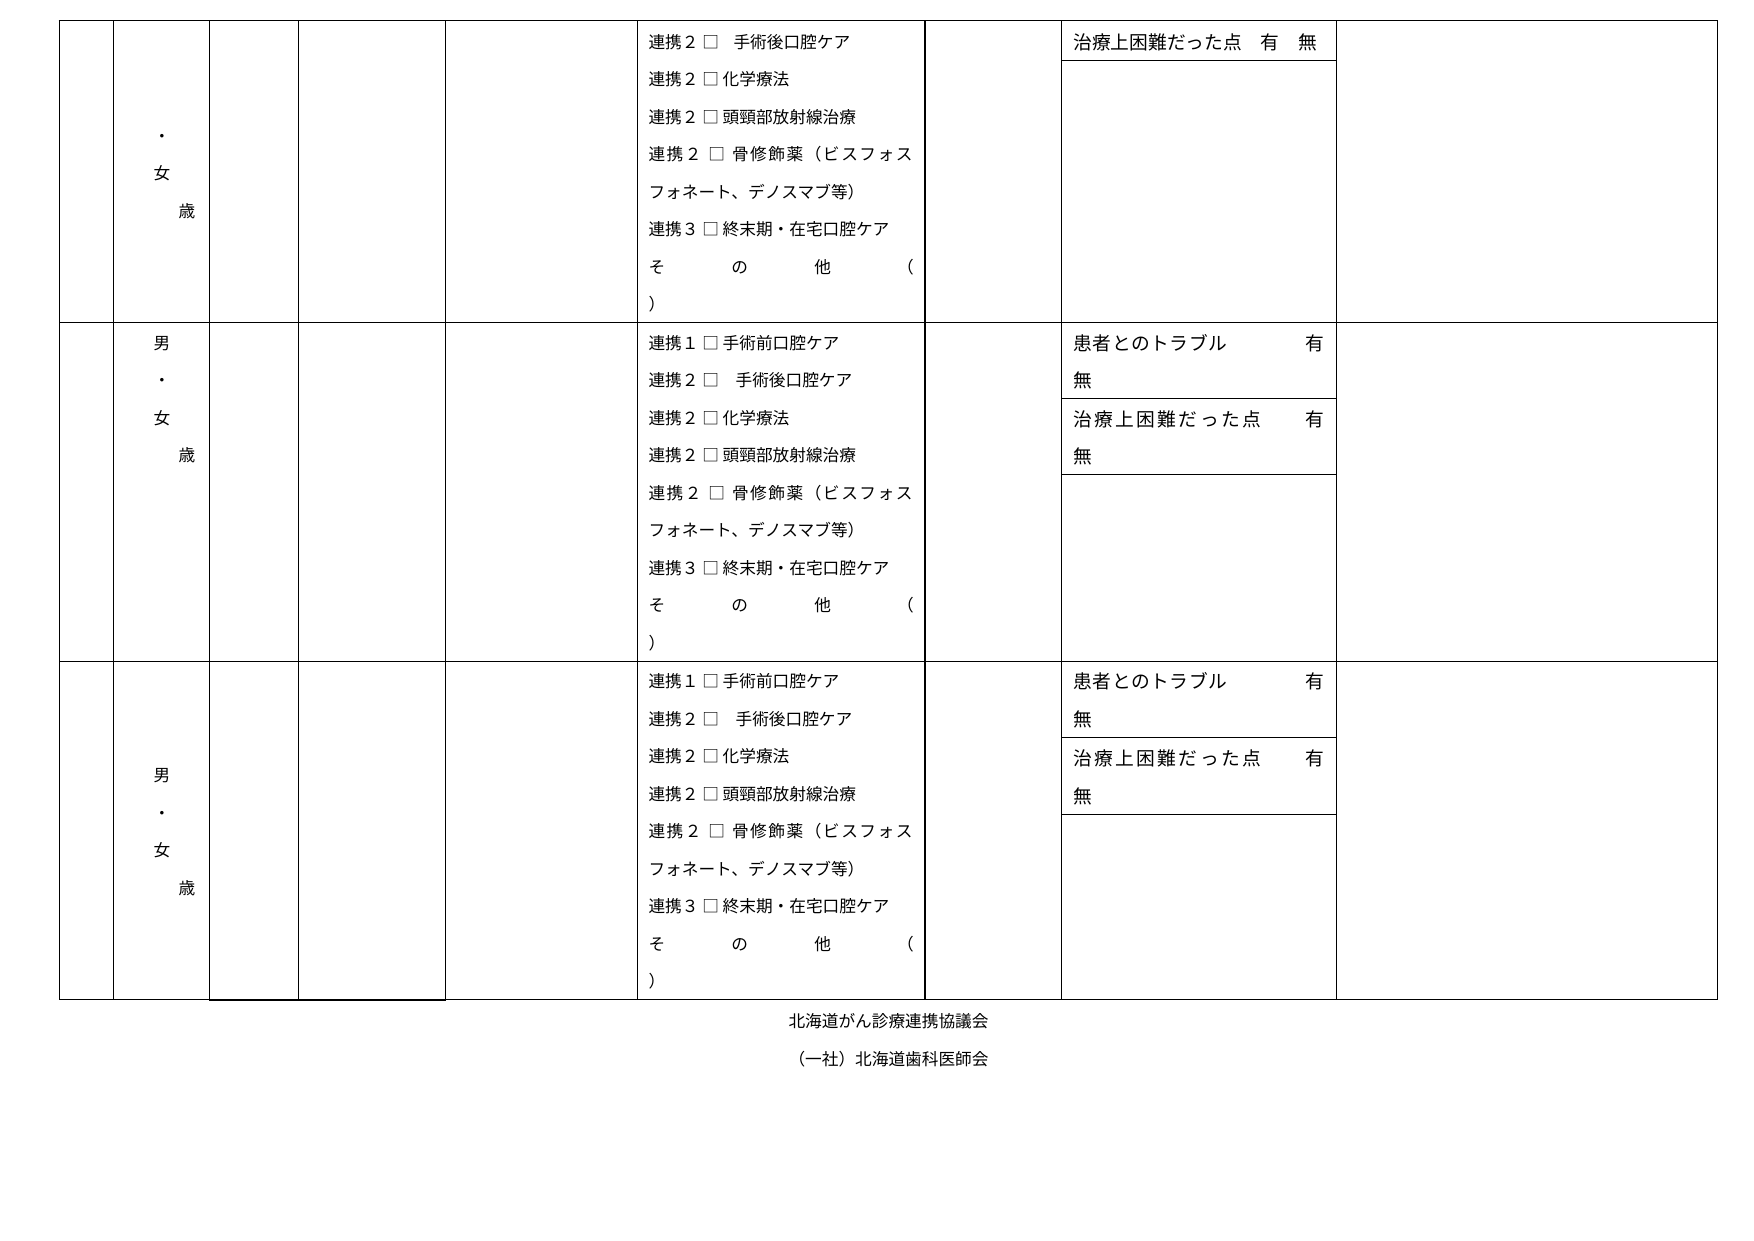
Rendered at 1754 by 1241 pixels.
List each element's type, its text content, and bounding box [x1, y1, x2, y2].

table_cell [926, 662, 1061, 999]
table_cell 治療上困難だった点 有 無 [1062, 21, 1336, 60]
table_cell [299, 662, 445, 999]
table_cell [299, 323, 445, 661]
table_cell [60, 21, 113, 322]
table_cell 治療上困難だった点 有 無 [1062, 738, 1336, 814]
table_cell [1062, 815, 1336, 999]
table_cell [299, 21, 445, 322]
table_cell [638, 323, 924, 661]
table_cell [60, 323, 113, 661]
table_cell 治療上困難だった点 有 無 [1062, 399, 1336, 474]
table_cell 男 ・ 女 歳 [114, 21, 209, 322]
table_cell [446, 21, 637, 322]
table_cell [446, 323, 637, 661]
table_cell [1062, 475, 1336, 661]
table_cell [638, 21, 924, 322]
table_cell 男 ・ 女 歳 [114, 323, 209, 661]
table_cell [1062, 61, 1336, 322]
table_cell [926, 21, 1061, 322]
table_cell [926, 323, 1061, 661]
table_cell 患者とのトラブル 有 無 [1062, 323, 1336, 398]
table_cell [1337, 21, 1717, 322]
table_cell [210, 662, 298, 999]
table_cell [446, 662, 637, 999]
table_cell 患者とのトラブル 有 無 [1062, 662, 1336, 737]
text （一社）北海道歯科医師会 [89, 1039, 1688, 1076]
table_cell [1337, 662, 1717, 999]
text 北海道がん診療連携協議会 [89, 1001, 1688, 1039]
table_cell [210, 323, 298, 661]
table_cell 男 ・ 女 歳 [114, 662, 209, 999]
table_cell [1337, 323, 1717, 661]
table_cell [60, 662, 113, 999]
table_cell 連携１ □ 手術前口腔ケア 連携２ □ 手術後口腔ケア 連携２ □ 化学療法 連携２ □ 頭頸部放射線治療 連携２ □ 骨修飾薬（ビスフォスフォネート、デノスマブ等） 連携３ □ 終末期・在宅口腔ケア その他（ ） [638, 662, 924, 999]
table_cell [210, 21, 298, 322]
